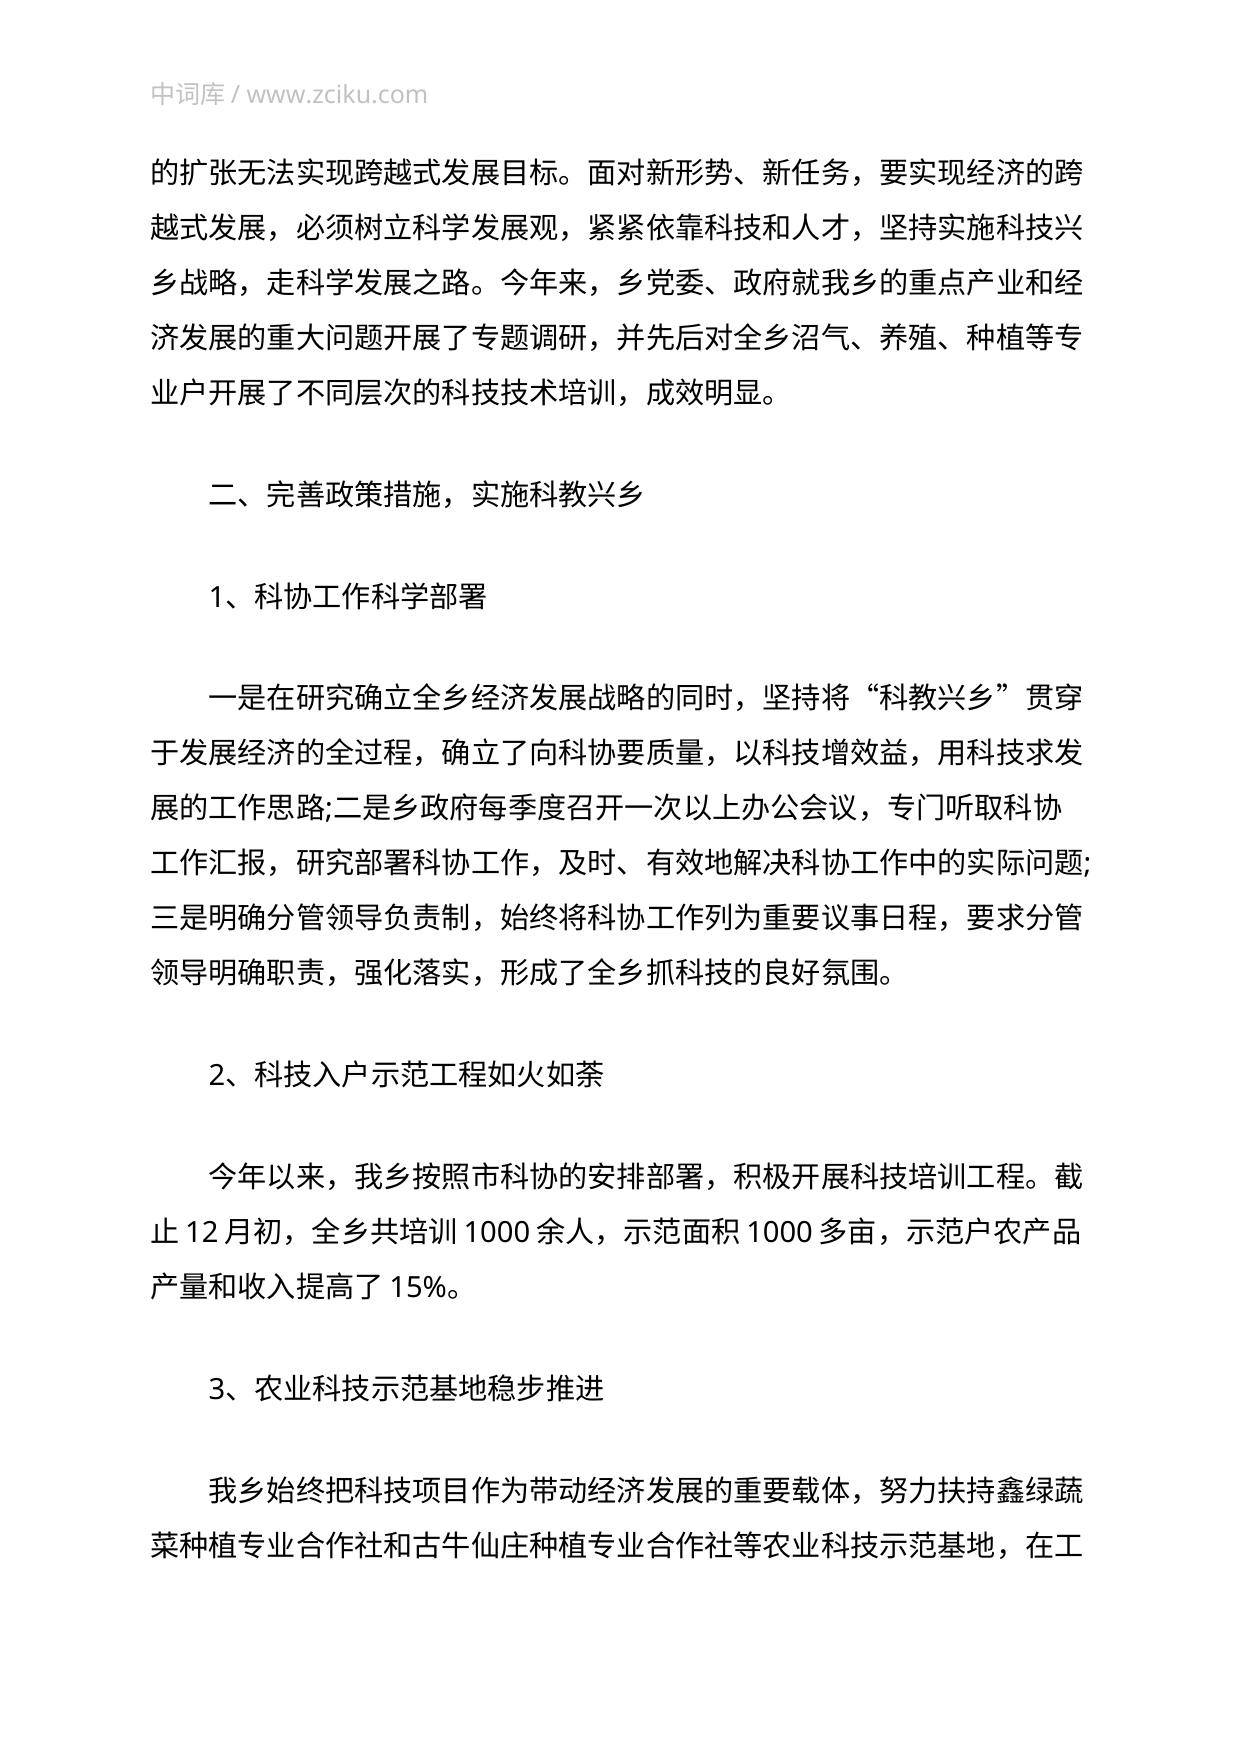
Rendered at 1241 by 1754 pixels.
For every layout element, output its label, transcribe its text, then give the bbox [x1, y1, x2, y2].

text 二、完善政策措施，实施科教兴乡 [150, 471, 1090, 514]
text 今年以来，我乡按照市科协的安排部署，积极开展科技培训工程。截止12月初，全乡共培训1000余人，示范面积1000多亩，示范户农产品产量和收入提高了15%。 [150, 1153, 1090, 1306]
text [150, 1467, 1090, 1564]
text 一是在研究确立全乡经济发展战略的同时，坚持将“科教兴乡”贯穿于发展经济的全过程，确立了向科协要质量，以科技增效益，用科技求发展的工作思路;二是乡政府每季度召开一次以上办公会议，专门听取科协工作汇报，研究部署科协工作，及时、有效地解决科协工作中的实际问题;三是明确分管领导负责制，始终将科协工作列为重要议事日程，要求分管领导明确职责，强化落实，形成了全乡抓科技的良好氛围。 [150, 675, 1090, 992]
text 1、科协工作科学部署 [150, 573, 1090, 616]
text 2、科技入户示范工程如火如荼 [150, 1052, 1090, 1094]
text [150, 150, 1090, 412]
text 3、农业科技示范基地稳步推进 [150, 1365, 1090, 1408]
